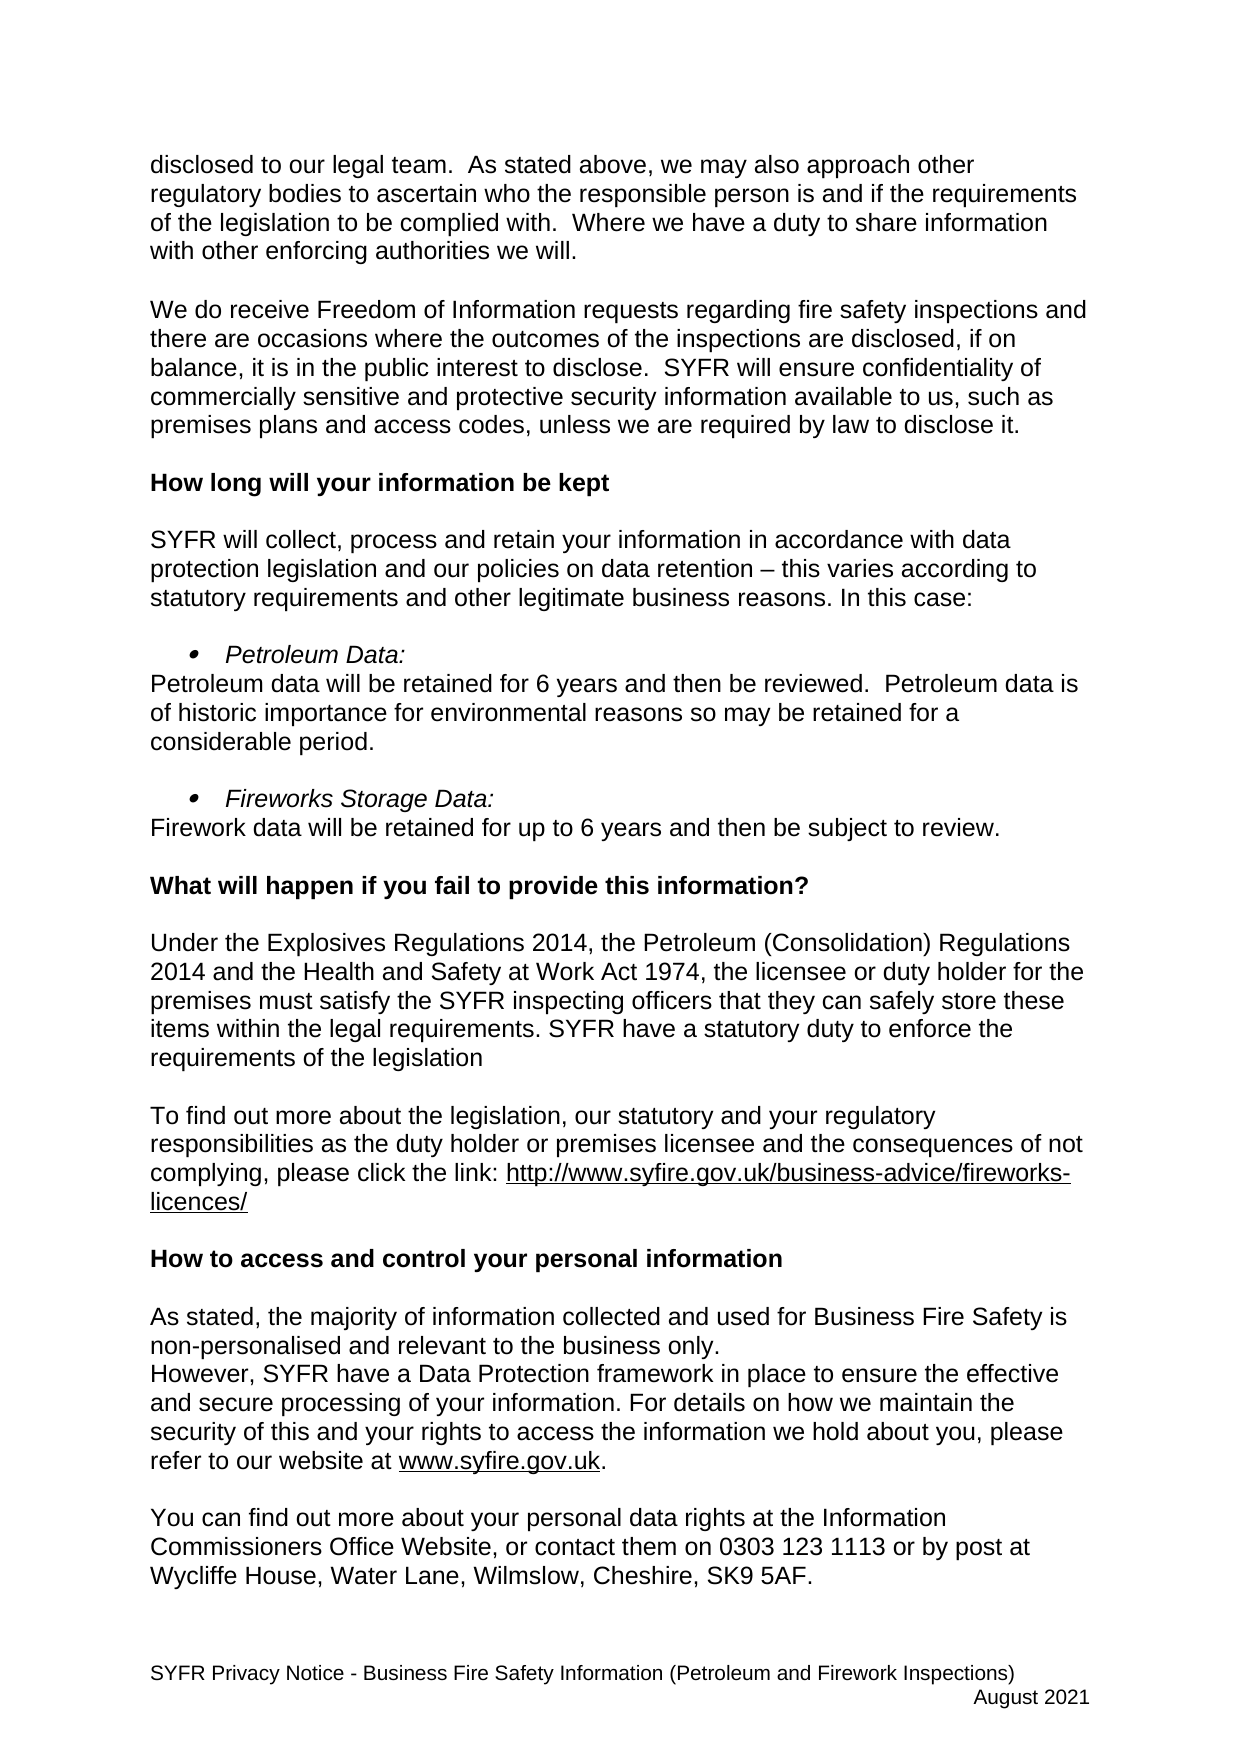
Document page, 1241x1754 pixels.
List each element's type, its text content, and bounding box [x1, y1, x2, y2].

text Under the Explosives Regulations 2014, the Petroleum (Consolidation) Regulations 2014 and the Health and Safety at Work Act 1974, the licensee or duty holder for the premises must satisfy the SYFR inspecting officers that they can safely store these items within the legal requirements. SYFR have a statutory duty to enforce the requirements of the legislation [150, 928, 1090, 1072]
text Firework data will be retained for up to 6 years and then be subject to review. [150, 813, 1090, 842]
text However, SYFR have a Data Protection framework in place to ensure the effective and secure processing of your information. For details on how we maintain the security of this and your rights to access the information we hold about you, please refer to our website at www.syfire.gov.uk. [150, 1359, 1090, 1474]
text To find out more about the legislation, our statutory and your regulatory responsibilities as the duty holder or premises licensee and the consequences of not complying, please click the link: http://www.syfire.gov.uk/business-advice/fireworks-licences/ [150, 1101, 1090, 1216]
text How long will your information be kept [150, 468, 1090, 497]
text How to access and control your personal information [150, 1244, 1090, 1273]
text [150, 150, 1090, 265]
list Petroleum Data: [187, 641, 1090, 669]
text What will happen if you fail to provide this information? [150, 871, 1090, 899]
text Petroleum data will be retained for 6 years and then be reviewed. Petroleum data is of historic importance for environmental reasons so may be retained for a considerable period. [150, 669, 1090, 756]
text As stated, the majority of information collected and used for Business Fire Safety is non-personalised and relevant to the business only. [150, 1302, 1090, 1359]
text We do receive Freedom of Information requests regarding fire safety inspections and there are occasions where the outcomes of the inspections are disclosed, if on balance, it is in the public interest to disclose. SYFR will ensure confidentiality of commercially sensitive and protective security information available to us, such as premises plans and access codes, unless we are required by law to disclose it. [150, 296, 1090, 439]
list Fireworks Storage Data: [187, 784, 1090, 813]
text You can find out more about your personal data rights at the Information Commissioners Office Website, or contact them on 0303 123 1113 or by post at Wycliffe House, Water Lane, Wilmslow, Cheshire, SK9 5AF. [150, 1503, 1090, 1589]
